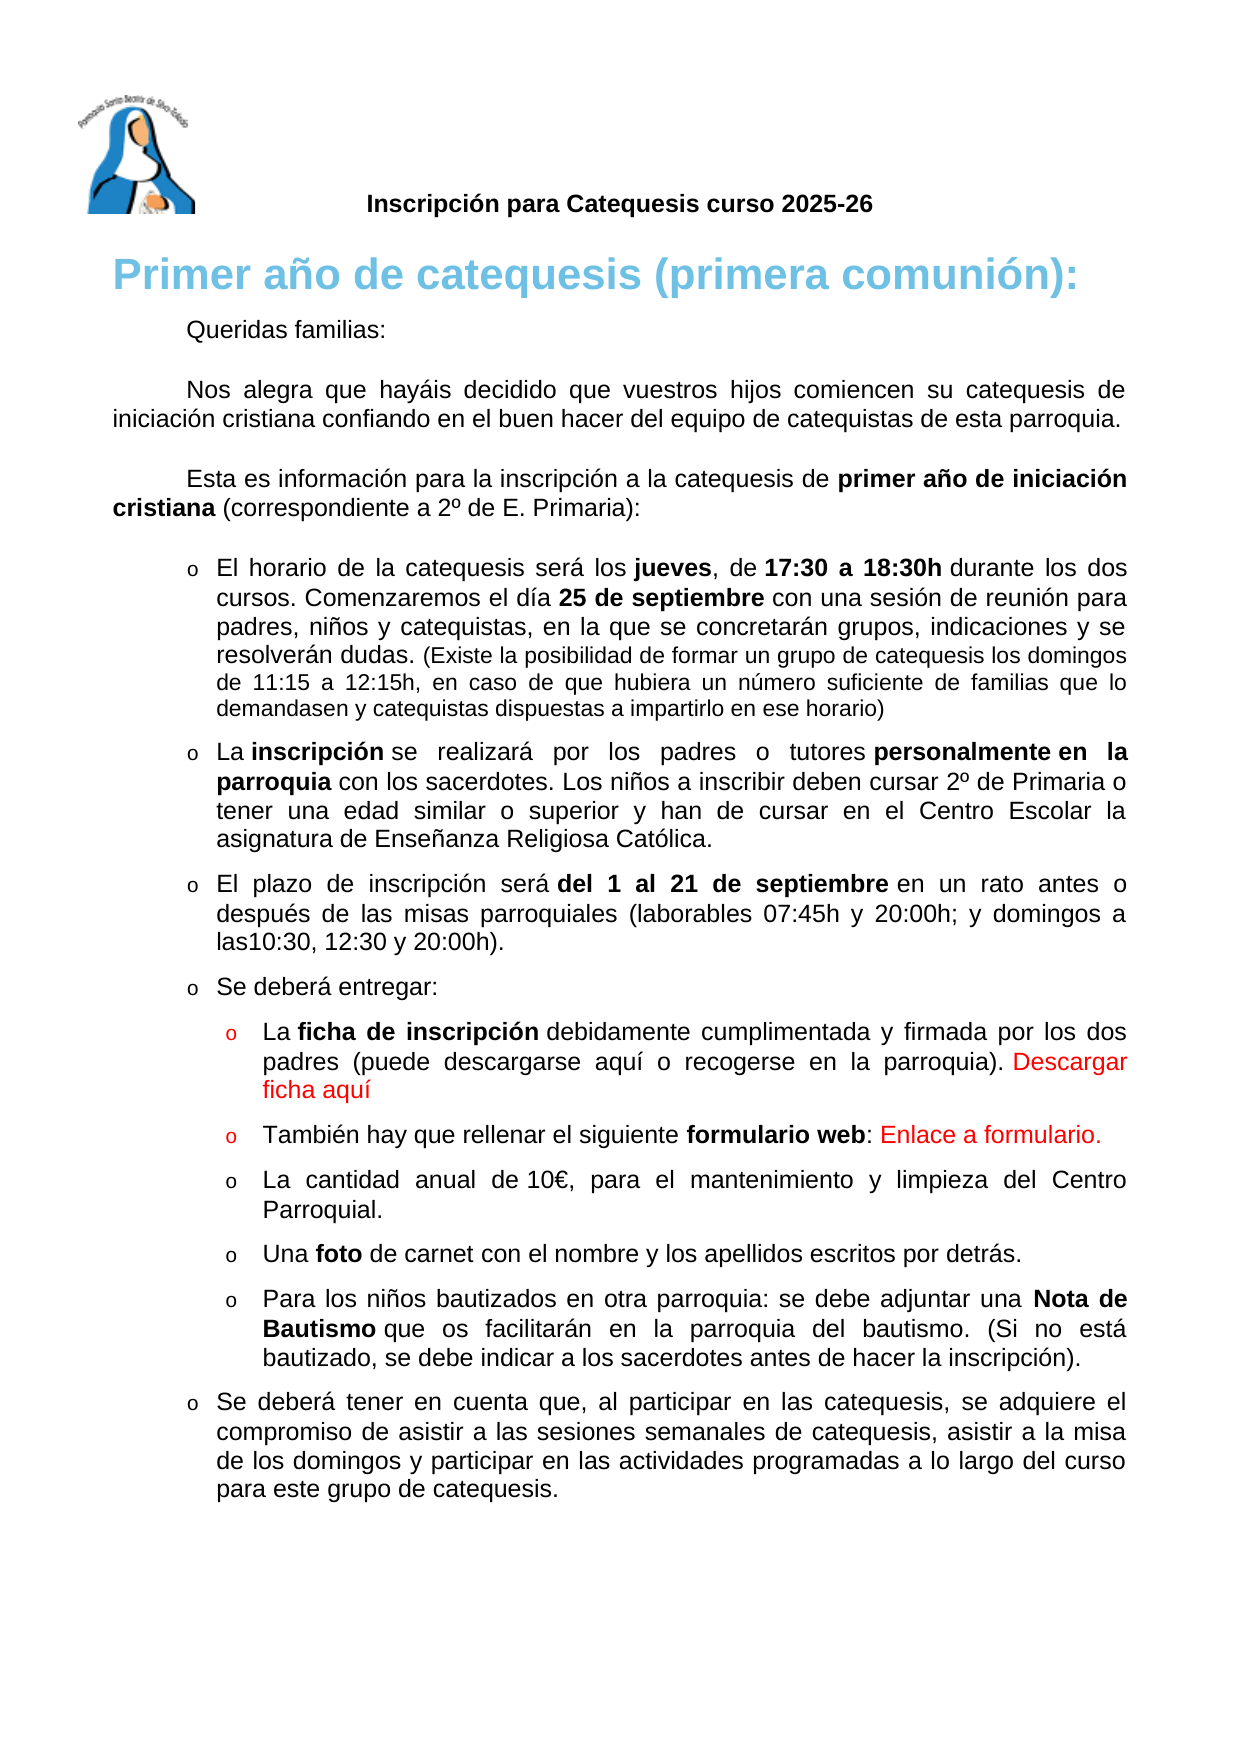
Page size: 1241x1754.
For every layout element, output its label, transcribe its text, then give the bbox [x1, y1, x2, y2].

list La cantidad anual de 10€, para el mantenimiento y limpieza del Centro Parroquial. [225, 1165, 1128, 1223]
list Se deberá tener en cuenta que, al participar en las catequesis, se adquiere el compromiso de asistir a las sesiones semanales de catequesis, asistir a la misa de los domingos y participar en las actividades programadas a lo largo del curso para este grupo de catequesis. [186, 1387, 1128, 1503]
list El horario de la catequesis será los jueves, de 17:30 a 18:30h durante los dos cursos. Comenzaremos el día 25 de septiembre con una sesión de reunión para padres, niños y catequistas, en la que se concretarán grupos, indicaciones y se resolverán dudas. (Existe la posibilidad de formar un grupo de catequesis los domingos de 11:15 a 12:15h, en caso de que hubiera un número suficiente de familias que lo demandasen y catequistas dispuestas a impartirlo en ese horario) [186, 553, 1128, 722]
text Queridas familias: [112, 316, 1128, 344]
text Nos alegra que hayáis decidido que vuestros hijos comiencen su catequesis de iniciación cristiana confiando en el buen hacer del equipo de catequistas de esta parroquia. [112, 376, 1128, 433]
picture [78, 95, 196, 214]
list También hay que rellenar el siguiente formulario web: Enlace a formulario. [225, 1120, 1128, 1149]
list La inscripción se realizará por los padres o tutores personalmente en la parroquia con los sacerdotes. Los niños a inscribir deben cursar 2º de Primaria o tener una edad similar o superior y han de cursar en el Centro Escolar la asignatura de Enseñanza Religiosa Católica. [186, 737, 1128, 853]
list Para los niños bautizados en otra parroquia: se debe adjuntar una Nota de Bautismo que os facilitarán en la parroquia del bautismo. (Si no está bautizado, se debe indicar a los sacerdotes antes de hacer la inscripción). [225, 1284, 1128, 1372]
list La ficha de inscripción debidamente cumplimentada y firmada por los dos padres (puede descargarse aquí o recogerse en la parroquia). Descargar ficha aquí [225, 1017, 1128, 1104]
list El plazo de inscripción será del 1 al 21 de septiembre en un rato antes o después de las misas parroquiales (laborables 07:45h y 20:00h; y domingos a las10:30, 12:30 y 20:00h). [186, 869, 1128, 956]
text Inscripción para Catequesis curso 2025-26 [112, 189, 1128, 218]
text Primer año de catequesis (primera comunión): [112, 248, 1128, 299]
list Se deberá entregar: [186, 972, 1128, 1001]
list Una foto de carnet con el nombre y los apellidos escritos por detrás. [225, 1239, 1128, 1269]
text Esta es información para la inscripción a la catequesis de primer año de iniciación cristiana (correspondiente a 2º de E. Primaria): [112, 464, 1128, 522]
